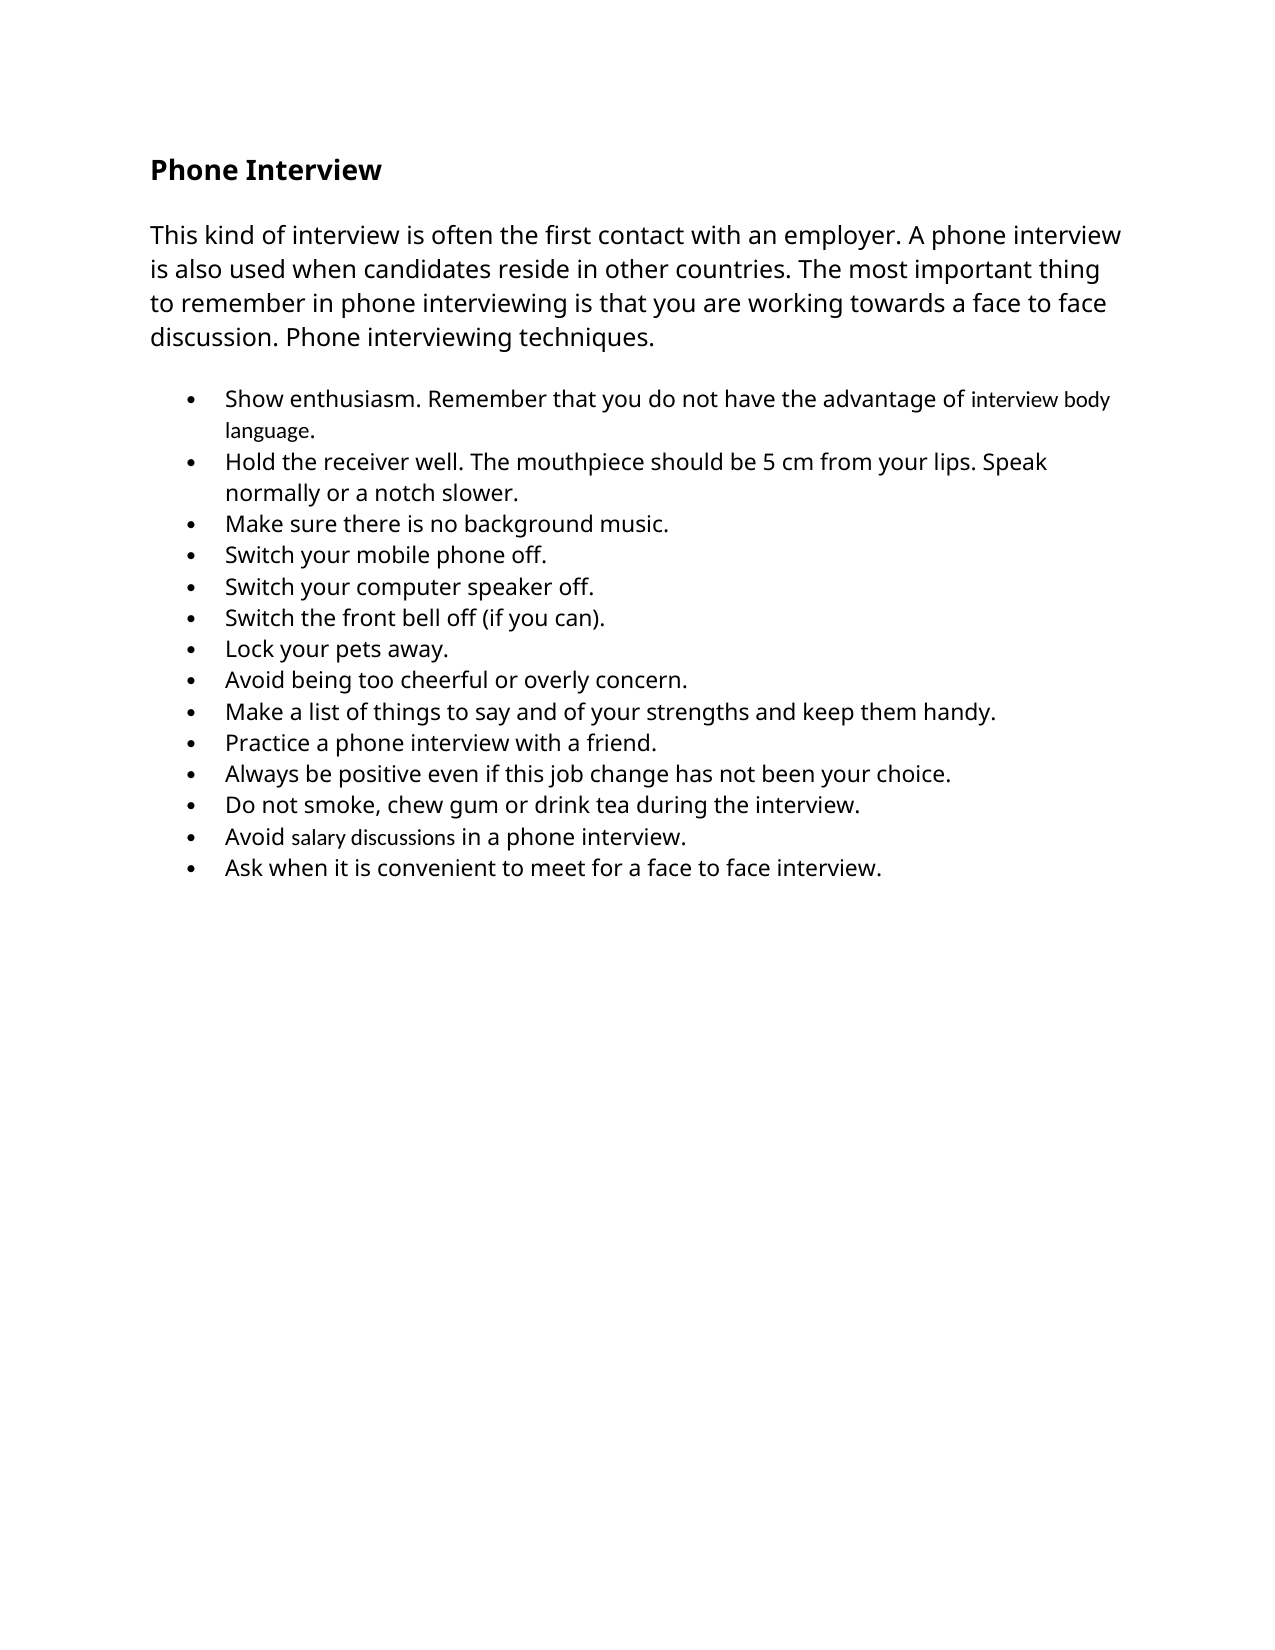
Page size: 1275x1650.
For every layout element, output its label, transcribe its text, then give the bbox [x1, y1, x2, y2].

list Ask when it is convenient to meet for a face to face interview. [187, 852, 1125, 883]
text This kind of interview is often the first contact with an employer. A phone interview is also used when candidates reside in other countries. The most important thing to remember in phone interviewing is that you are working towards a face to face discussion. Phone interviewing techniques. [150, 217, 1125, 354]
list Always be positive even if this job change has not been your choice. [187, 758, 1125, 789]
list Avoid being too cheerful or overly concern. [187, 664, 1125, 695]
list Lock your pets away. [187, 633, 1125, 664]
list Practice a phone interview with a friend. [187, 727, 1125, 758]
list Show enthusiasm. Remember that you do not have the advantage of interview body language. [187, 383, 1125, 445]
list Avoid salary discussions in a phone interview. [187, 820, 1125, 852]
list Do not smoke, chew gum or drink tea during the interview. [187, 789, 1125, 820]
subtitle Phone Interview [150, 150, 1125, 188]
list Make sure there is no background music. [187, 508, 1125, 539]
list Hold the receiver well. The mouthpiece should be 5 cm from your lips. Speak normally or a notch slower. [187, 445, 1125, 508]
list Make a list of things to say and of your strengths and keep them handy. [187, 695, 1125, 727]
list Switch your computer speaker off. [187, 570, 1125, 602]
list Switch the front bell off (if you can). [187, 602, 1125, 633]
list Switch your mobile phone off. [187, 539, 1125, 570]
